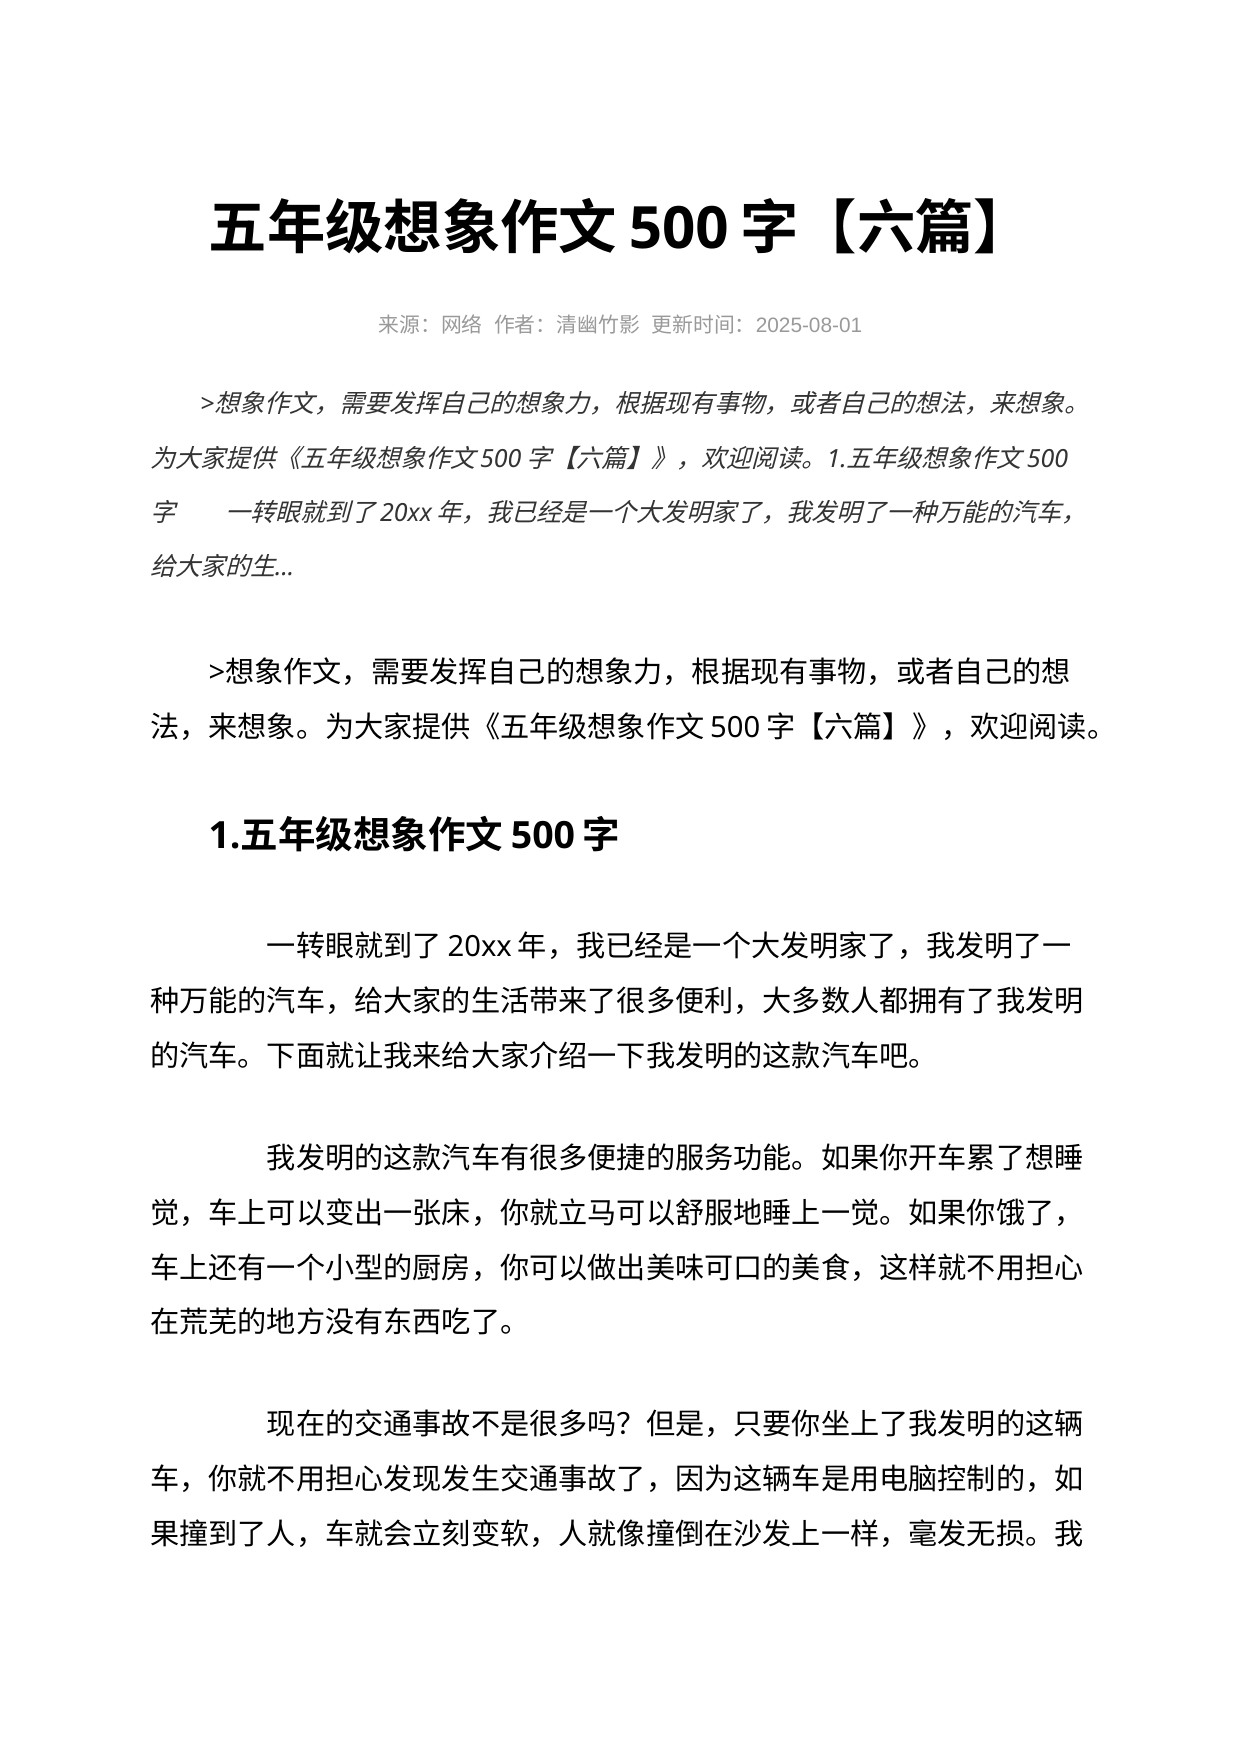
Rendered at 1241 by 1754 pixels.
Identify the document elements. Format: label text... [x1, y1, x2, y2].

subtitle 五年级想象作文500字【六篇】 [150, 181, 1090, 266]
text >想象作文，需要发挥自己的想象力，根据现有事物，或者自己的想法，来想象。为大家提供《五年级想象作文500字【六篇】》，欢迎阅读。 [150, 648, 1090, 746]
text 1.五年级想象作文500字 [150, 805, 1090, 859]
text 我发明的这款汽车有很多便捷的服务功能。如果你开车累了想睡觉，车上可以变出一张床，你就立马可以舒服地睡上一觉。如果你饿了，车上还有一个小型的厨房，你可以做出美味可口的美食，这样就不用担心在荒芜的地方没有东西吃了。 [150, 1134, 1090, 1341]
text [150, 1401, 1090, 1553]
text 来源：网络 作者：清幽竹影 更新时间：2025-08-01 [150, 313, 1090, 337]
text >想象作文，需要发挥自己的想象力，根据现有事物，或者自己的想法，来想象。为大家提供《五年级想象作文500字【六篇】》，欢迎阅读。1.五年级想象作文500字 一转眼就到了20xx年，我已经是一个大发明家了，我发明了一种万能的汽车，给大家的生... [150, 384, 1090, 583]
text 一转眼就到了20xx年，我已经是一个大发明家了，我发明了一种万能的汽车，给大家的生活带来了很多便利，大多数人都拥有了我发明的汽车。下面就让我来给大家介绍一下我发明的这款汽车吧。 [150, 923, 1090, 1075]
